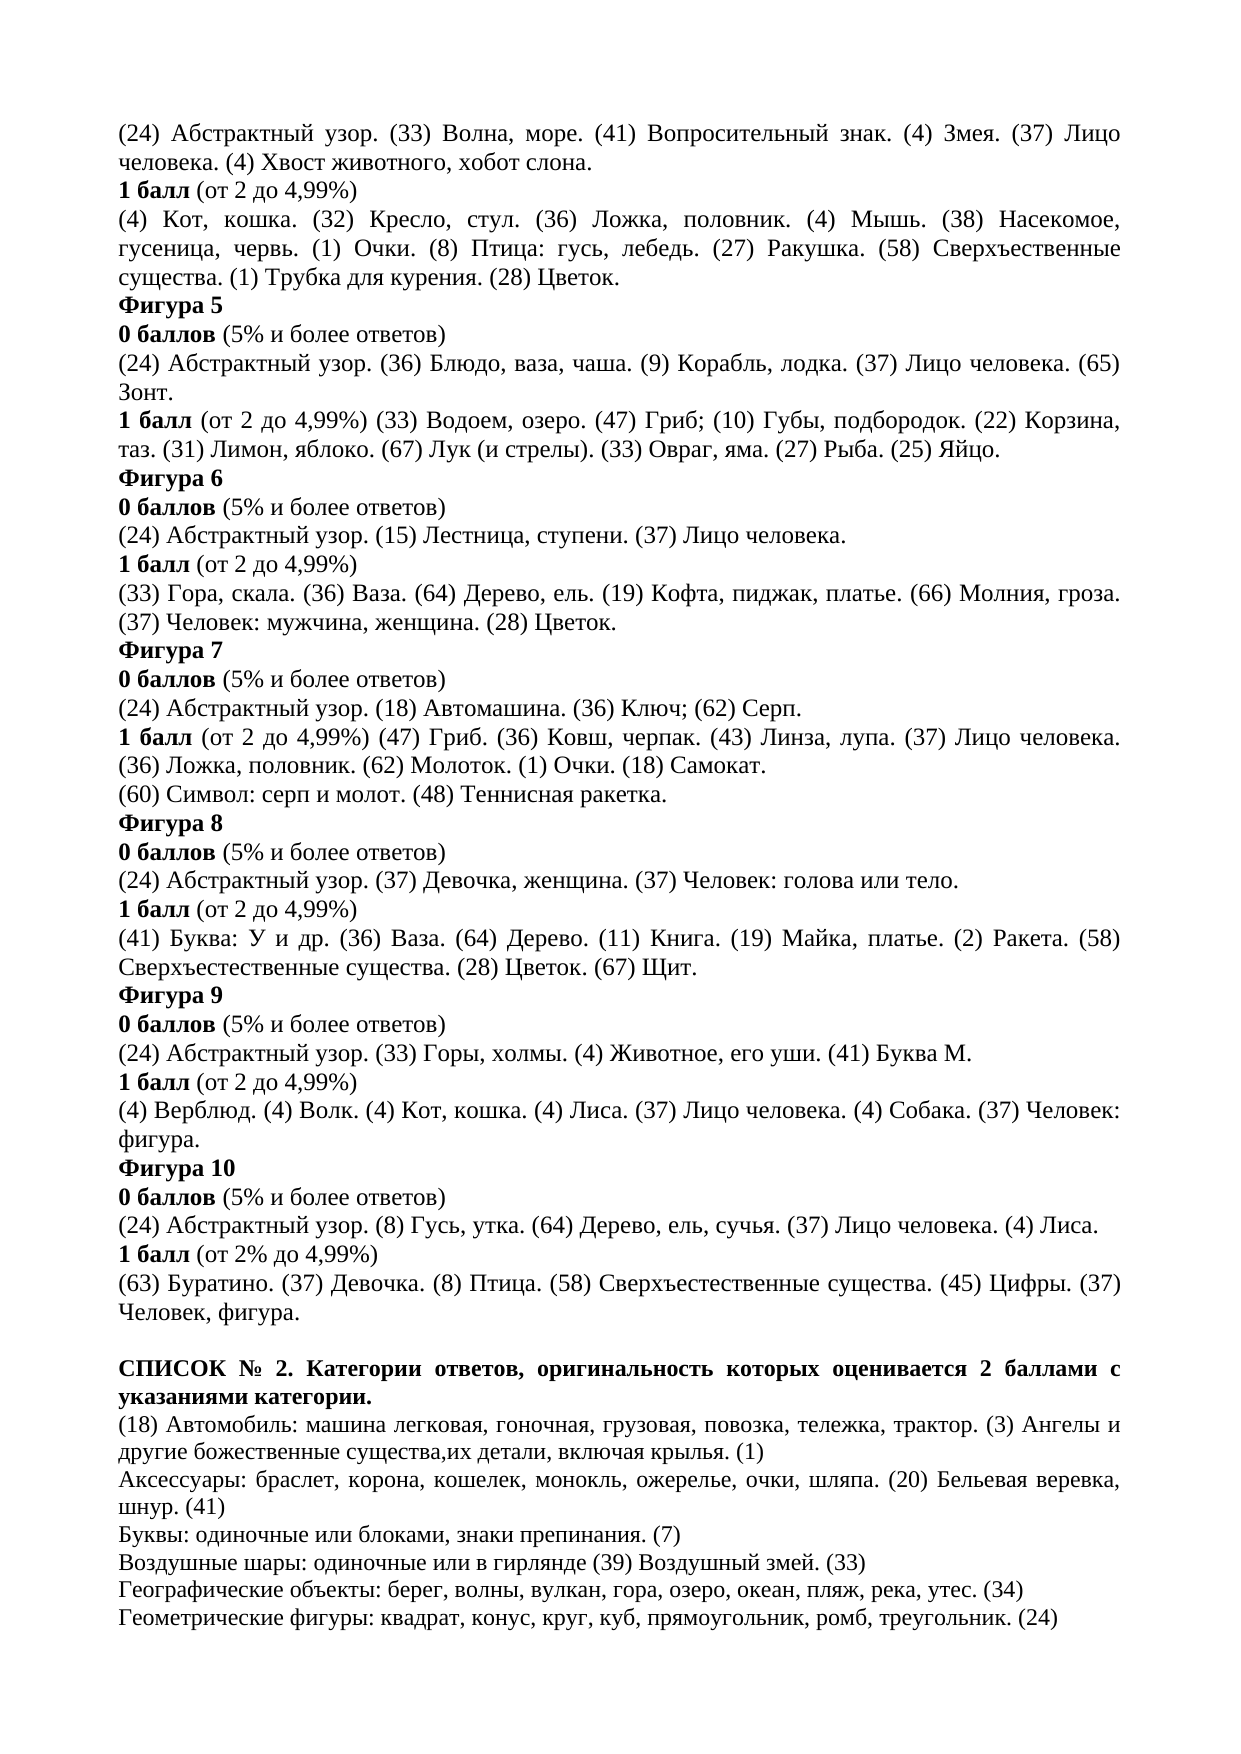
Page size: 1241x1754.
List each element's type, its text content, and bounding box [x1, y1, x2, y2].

text 1 балл (от 2 до 4,99%) [118, 1067, 1122, 1096]
text 0 баллов (5% и более ответов) [118, 1182, 1122, 1211]
text Фигура 7 [118, 636, 1122, 664]
text СПИСОК № 2. Категории ответов, оригинальность которых оценивается 2 баллами с указаниями категории. [118, 1354, 1122, 1409]
text 1 балл (от 2 до 4,99%) [118, 894, 1122, 923]
text (24) Абстрактный узор. (36) Блюдо, ваза, чаша. (9) Корабль, лодка. (37) Лицо человека. (65) Зонт. [118, 348, 1122, 406]
text (41) Буква: У и др. (36) Ваза. (64) Дерево. (11) Книга. (19) Майка, платье. (2) Ракета. (58) Сверхъестественные существа. (28) Цветок. (67) Щит. [118, 923, 1122, 981]
text Аксессуары: браслет, корона, кошелек, монокль, ожерелье, очки, шляпа. (20) Бельевая веревка, шнур. (41) [118, 1465, 1122, 1520]
text 1 балл (от 2 до 4,99%) [118, 549, 1122, 578]
text 0 баллов (5% и более ответов) [118, 492, 1122, 521]
text 0 баллов (5% и более ответов) [118, 664, 1122, 693]
text 0 баллов (5% и более ответов) [118, 319, 1122, 348]
text (4) Кот, кошка. (32) Кресло, стул. (36) Ложка, половник. (4) Мышь. (38) Насекомое, гусеница, червь. (1) Очки. (8) Птица: гусь, лебедь. (27) Ракушка. (58) Сверхъественные существа. (1) Трубка для курения. (28) Цветок. [118, 204, 1122, 291]
text (4) Верблюд. (4) Волк. (4) Кот, кошка. (4) Лиса. (37) Лицо человека. (4) Собака. (37) Человек: фигура. [118, 1096, 1122, 1153]
text Геометрические фигуры: квадрат, конус, круг, куб, прямоугольник, ромб, треугольник. (24) [118, 1603, 1122, 1630]
text (24) Абстрактный узор. (33) Волна, море. (41) Вопросительный знак. (4) Змея. (37) Лицо человека. (4) Хвост животного, хобот слона. [118, 118, 1122, 176]
text (24) Абстрактный узор. (33) Горы, холмы. (4) Животное, его уши. (41) Буква М. [118, 1038, 1122, 1067]
text 1 балл (от 2 до 4,99%) (47) Гриб. (36) Ковш, черпак. (43) Линза, лупа. (37) Лицо человека. (36) Ложка, половник. (62) Молоток. (1) Очки. (18) Самокат. [118, 722, 1122, 779]
text (24) Абстрактный узор. (37) Девочка, женщина. (37) Человек: голова или тело. [118, 866, 1122, 894]
text (24) Абстрактный узор. (8) Гусь, утка. (64) Дерево, ель, сучья. (37) Лицо человека. (4) Лиса. [118, 1211, 1122, 1239]
text (33) Гора, скала. (36) Ваза. (64) Дерево, ель. (19) Кофта, пиджак, платье. (66) Молния, гроза. (37) Человек: мужчина, женщина. (28) Цветок. [118, 578, 1122, 636]
text (18) Автомобиль: машина легковая, гоночная, грузовая, повозка, тележка, трактор. (3) Ангелы и другие божественные существа,их детали, включая крылья. (1) [118, 1409, 1122, 1465]
text Фигура 6 [118, 463, 1122, 492]
text Фигура 8 [118, 808, 1122, 837]
text Фигура 10 [118, 1153, 1122, 1182]
text Географические объекты: берег, волны, вулкан, гора, озеро, океан, пляж, река, утес. (34) [118, 1575, 1122, 1603]
text (63) Буратино. (37) Девочка. (8) Птица. (58) Сверхъестественные существа. (45) Цифры. (37) Человек, фигура. [118, 1268, 1122, 1326]
text 1 балл (от 2% до 4,99%) [118, 1239, 1122, 1268]
text 1 балл (от 2 до 4,99%) (33) Водоем, озеро. (47) Гриб; (10) Губы, подбородок. (22) Корзина, таз. (31) Лимон, яблоко. (67) Лук (и стрелы). (33) Овраг, яма. (27) Рыба. (25) Яйцо. [118, 406, 1122, 463]
text Буквы: одиночные или блоками, знаки препинания. (7) [118, 1520, 1122, 1548]
text 1 балл (от 2 до 4,99%) [118, 176, 1122, 204]
text (24) Абстрактный узор. (15) Лестница, ступени. (37) Лицо человека. [118, 521, 1122, 549]
text 0 баллов (5% и более ответов) [118, 837, 1122, 866]
text Фигура 9 [118, 981, 1122, 1009]
text Фигура 5 [118, 291, 1122, 319]
text (60) Символ: серп и молот. (48) Теннисная ракетка. [118, 779, 1122, 808]
text 0 баллов (5% и более ответов) [118, 1009, 1122, 1038]
text Воздушные шары: одиночные или в гирлянде (39) Воздушный змей. (33) [118, 1548, 1122, 1575]
text (24) Абстрактный узор. (18) Автомашина. (36) Ключ; (62) Серп. [118, 693, 1122, 722]
